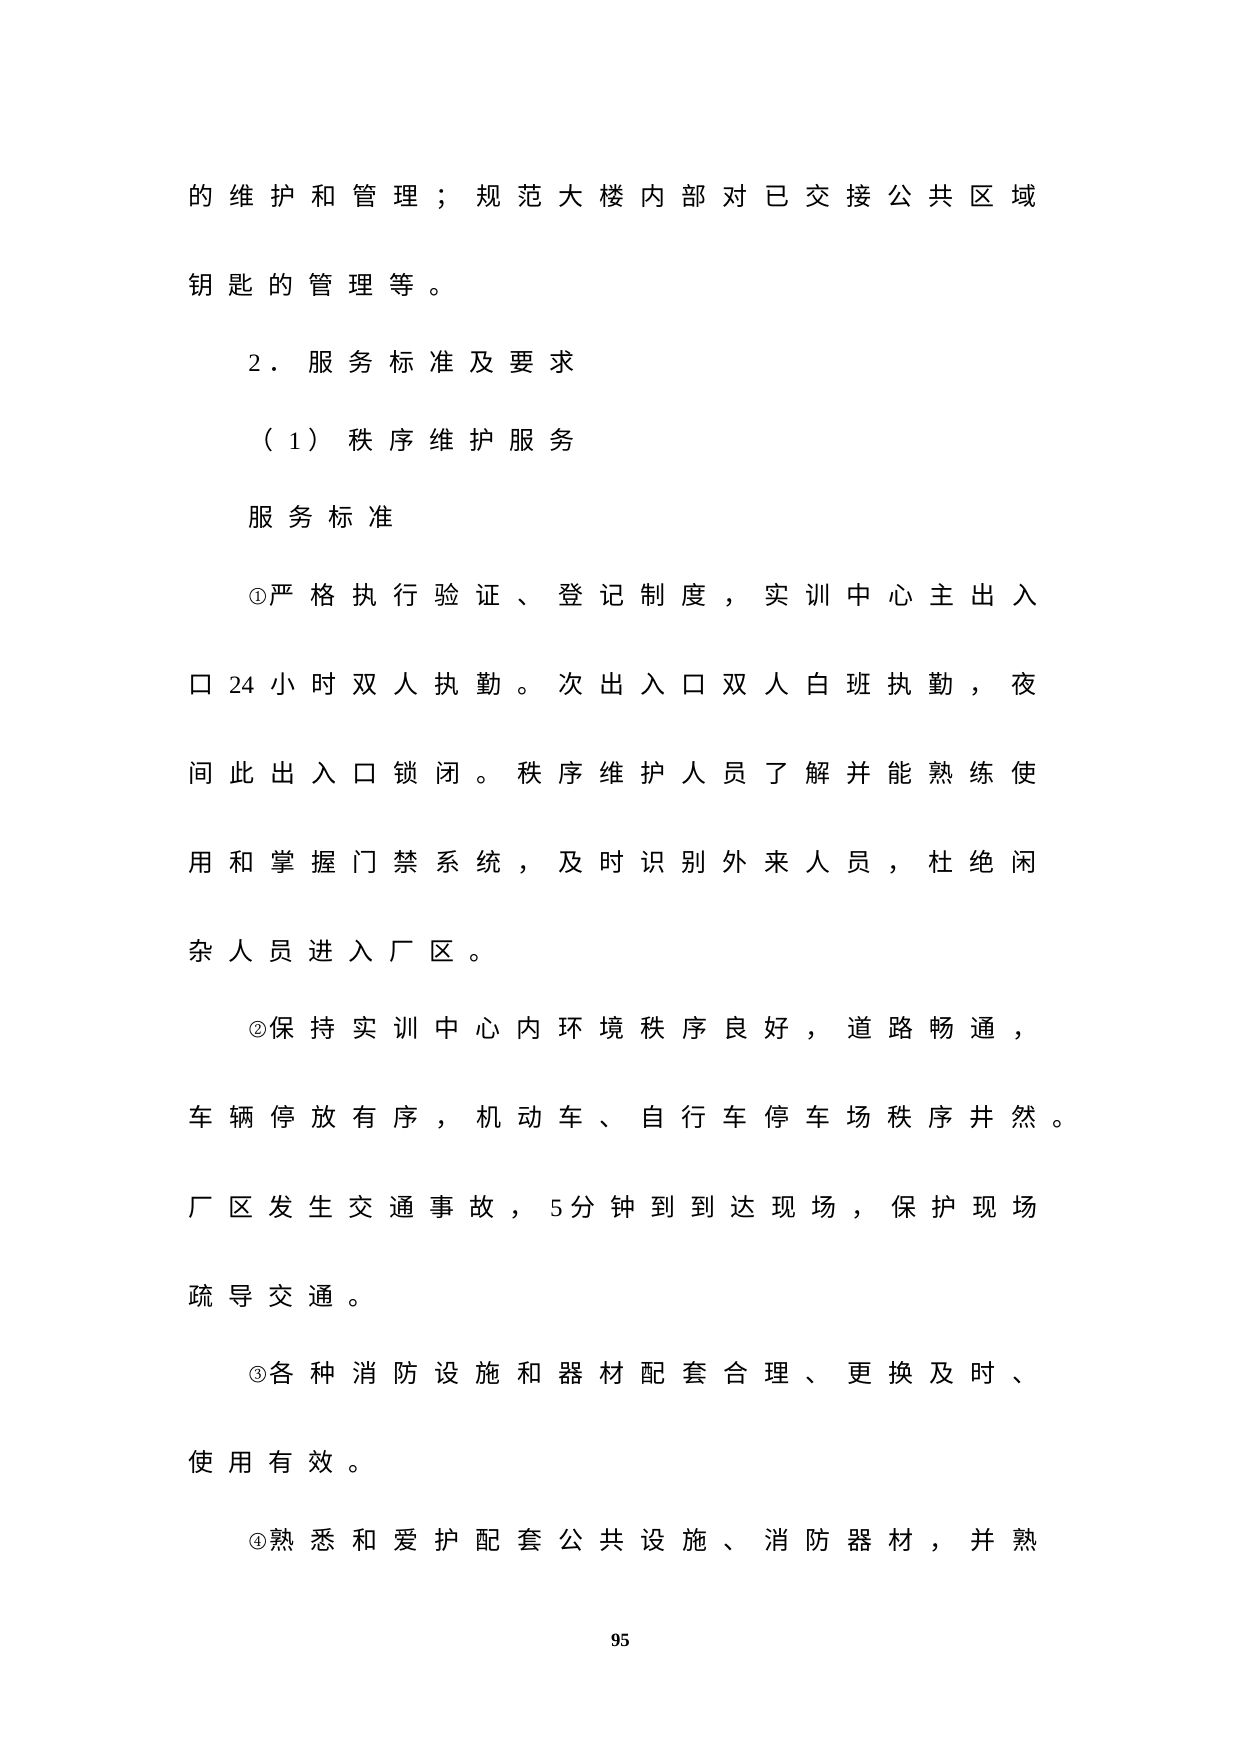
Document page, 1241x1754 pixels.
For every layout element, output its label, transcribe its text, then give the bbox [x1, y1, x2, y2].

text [188, 164, 1052, 313]
text ③各种消防设施和器材配套合理、更换及时、使用有效。 [188, 1342, 1052, 1490]
text 2．服务标准及要求 [188, 331, 1052, 390]
text ①严格执行验证、登记制度，实训中心主出入口24小时双人执勤。次出入口双人白班执勤，夜间此出入口锁闭。秩序维护人员了解并能熟练使用和掌握门禁系统，及时识别外来人员，杜绝闲杂人员进入厂区。 [188, 563, 1052, 979]
text ②保持实训中心内环境秩序良好，道路畅通，车辆停放有序，机动车、自行车停车场秩序井然。厂区发生交通事故，5分钟到到达现场，保护现场疏导交通。 [188, 997, 1052, 1324]
text 服务标准 [188, 486, 1052, 545]
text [188, 1508, 1052, 1568]
text （1）秩序维护服务 [188, 408, 1052, 468]
